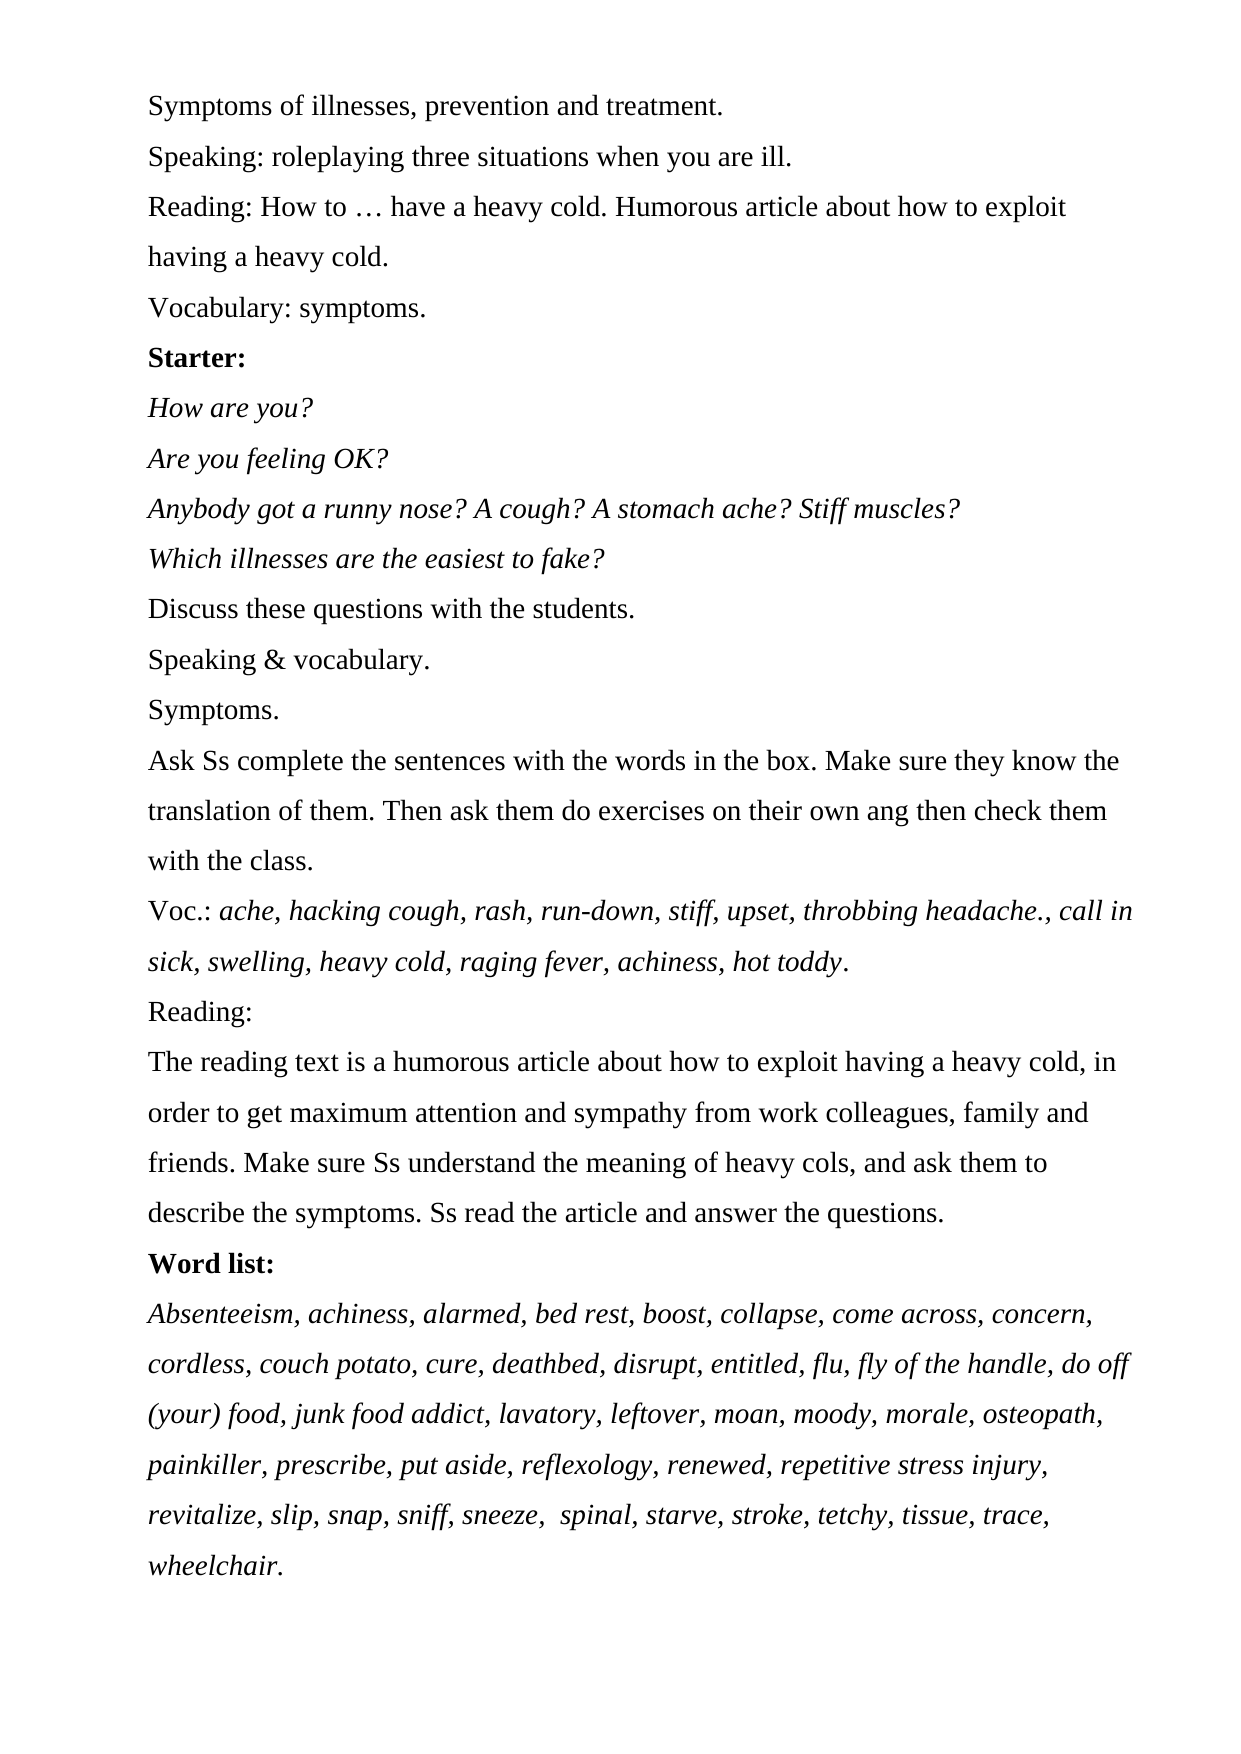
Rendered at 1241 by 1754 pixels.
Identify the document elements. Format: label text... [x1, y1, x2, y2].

text Reading: [148, 994, 1152, 1028]
text Vocabulary: symptoms. [148, 290, 1152, 323]
text Anybody got a runny nose? A cough? A stomach ache? Stiff muscles? [148, 491, 1152, 524]
text Symptoms. [148, 692, 1152, 726]
text Word list: [148, 1246, 1152, 1279]
text Ask Ss complete the sentences with the words in the box. Make sure they know the translation of them. Then ask them do exercises on their own ang then check them with the class. [148, 743, 1152, 877]
text Are you feeling OK? [148, 441, 1152, 474]
text Which illnesses are the easiest to fake? [148, 541, 1152, 575]
text Starter: [148, 340, 1152, 374]
text Voc.: ache, hacking cough, rash, run-down, stiff, upset, throbbing headache., call in sick, swelling, heavy cold, raging fever, achiness, hot toddy. [148, 893, 1152, 977]
text How are you? [148, 390, 1152, 424]
text Absenteeism, achiness, alarmed, bed rest, boost, collapse, come across, concern, cordless, couch potato, cure, deathbed, disrupt, entitled, flu, fly of the handle, do off (your) food, junk food addict, lavatory, leftover, moan, moody, morale, osteopath, painkiller, prescribe, put aside, reflexology, renewed, repetitive stress injury, revitalize, slip, snap, sniff, sneeze, spinal, starve, stroke, tetchy, tissue, trace, wheelchair. [148, 1296, 1152, 1581]
text Speaking: roleplaying three situations when you are ill. [148, 139, 1152, 172]
text The reading text is a humorous article about how to exploit having a heavy cold, in order to get maximum attention and sympathy from work colleagues, family and friends. Make sure Ss understand the meaning of heavy cols, and ask them to describe the symptoms. Ss read the article and answer the questions. [148, 1044, 1152, 1229]
text Reading: How to … have a heavy cold. Humorous article about how to exploit having a heavy cold. [148, 189, 1152, 273]
text Discuss these questions with the students. [148, 592, 1152, 625]
text Speaking & vocabulary. [148, 642, 1152, 676]
text Symptoms of illnesses, prevention and treatment. [148, 88, 1152, 122]
